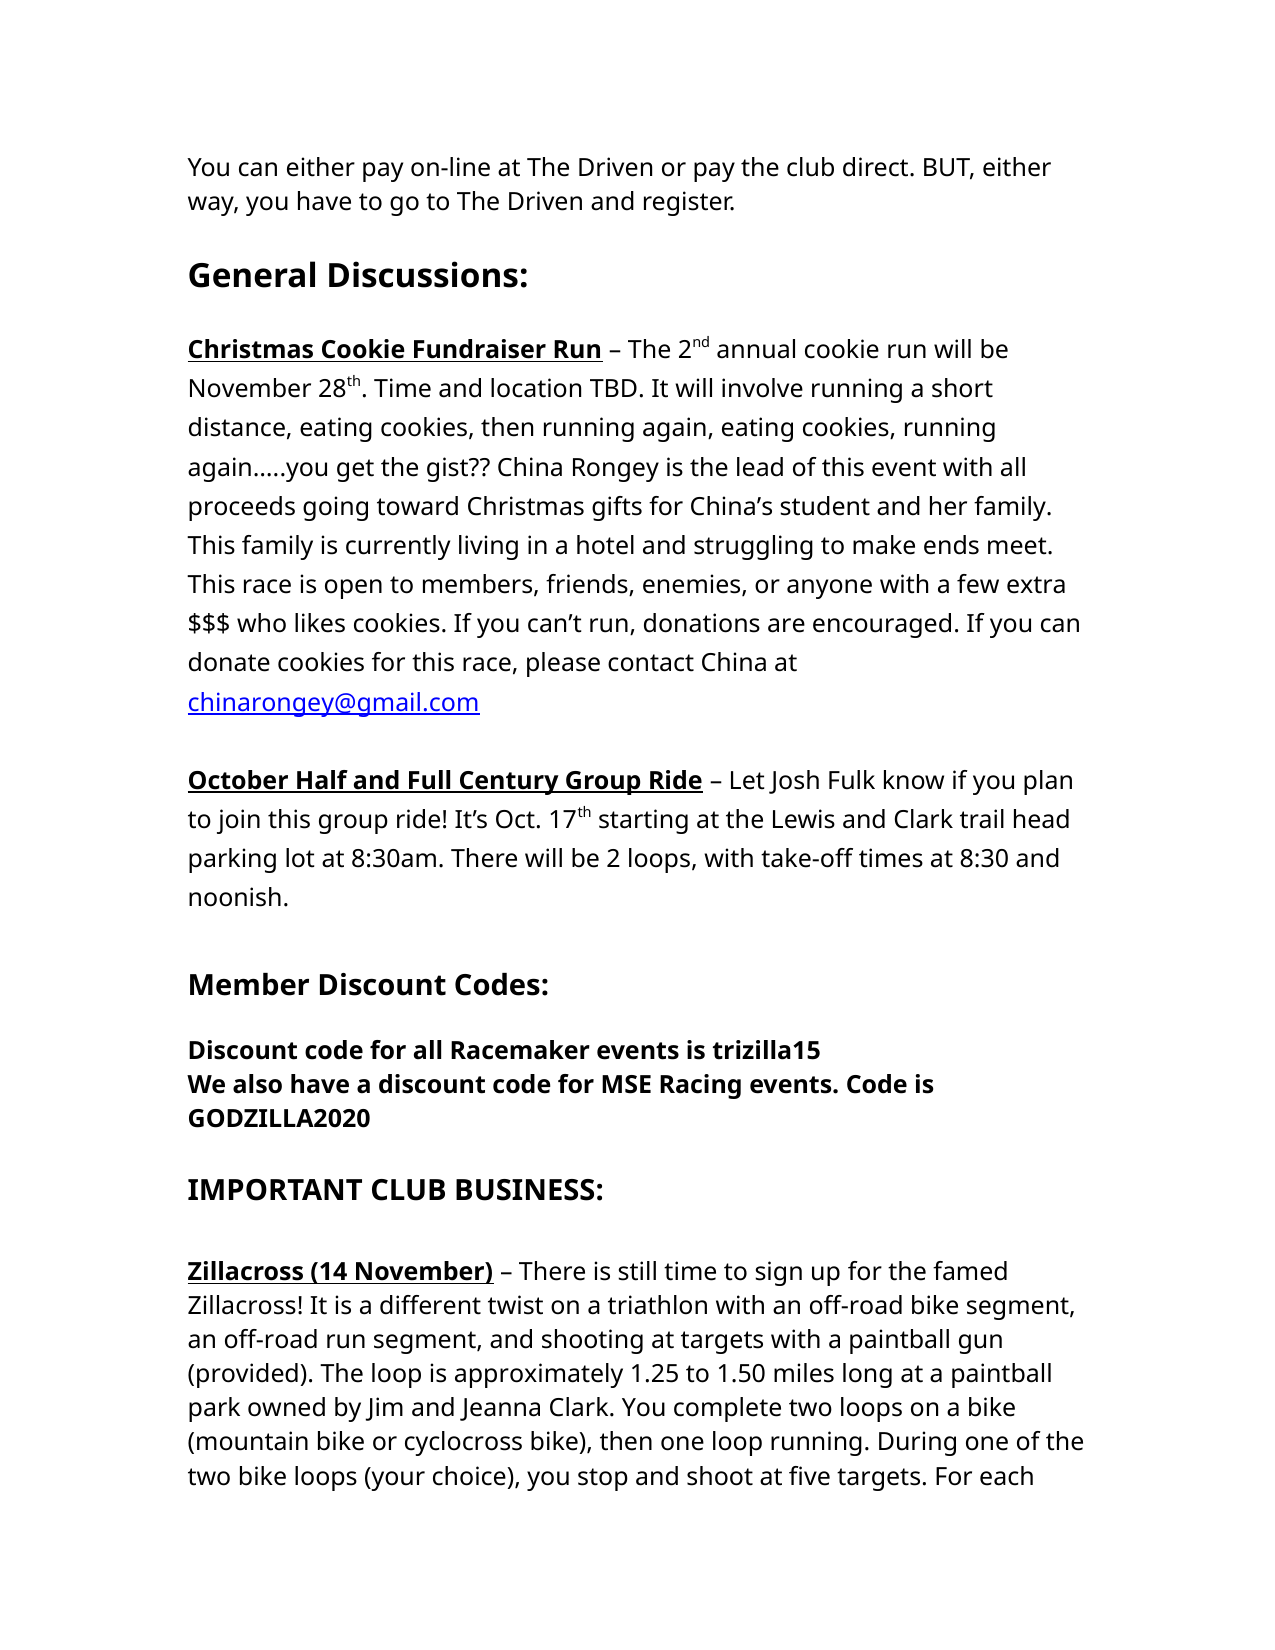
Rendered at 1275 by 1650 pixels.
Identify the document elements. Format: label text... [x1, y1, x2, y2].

text Member Discount Codes: [187, 964, 1087, 1004]
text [187, 1288, 1087, 1492]
text We also have a discount code for MSE Racing events. Code is GODZILLA2020 [187, 1067, 1087, 1135]
text October Half and Full Century Group Ride – Let Josh Fulk know if you plan to join this group ride! It’s Oct. 17th starting at the Lewis and Clark trail head parking lot at 8:30am. There will be 2 loops, with take-off times at 8:30 and noonish. [187, 762, 1087, 914]
text IMPORTANT CLUB BUSINESS: [187, 1169, 1087, 1209]
text Zillacross (14 November) – There is still time to sign up for the famed [187, 1254, 1087, 1288]
text Christmas Cookie Fundraiser Run – The 2nd annual cookie run will be November 28th. Time and location TBD. It will involve running a short distance, eating cookies, then running again, eating cookies, running again…..you get the gist?? China Rongey is the lead of this event with all proceeds going toward Christmas gifts for China’s student and her family. This family is currently living in a hotel and struggling to make ends meet. This race is open to members, friends, enemies, or anyone with a few extra $$$ who likes cookies. If you can’t run, donations are encouraged. If you can donate cookies for this race, please contact China at chinarongey@gmail.com [187, 332, 1087, 718]
text Discount code for all Racemaker events is trizilla15 [187, 1033, 1087, 1067]
text General Discussions: [187, 252, 1087, 298]
text You can either pay on-line at The Driven or pay the club direct. BUT, either way, you have to go to The Driven and register. [187, 150, 1087, 218]
